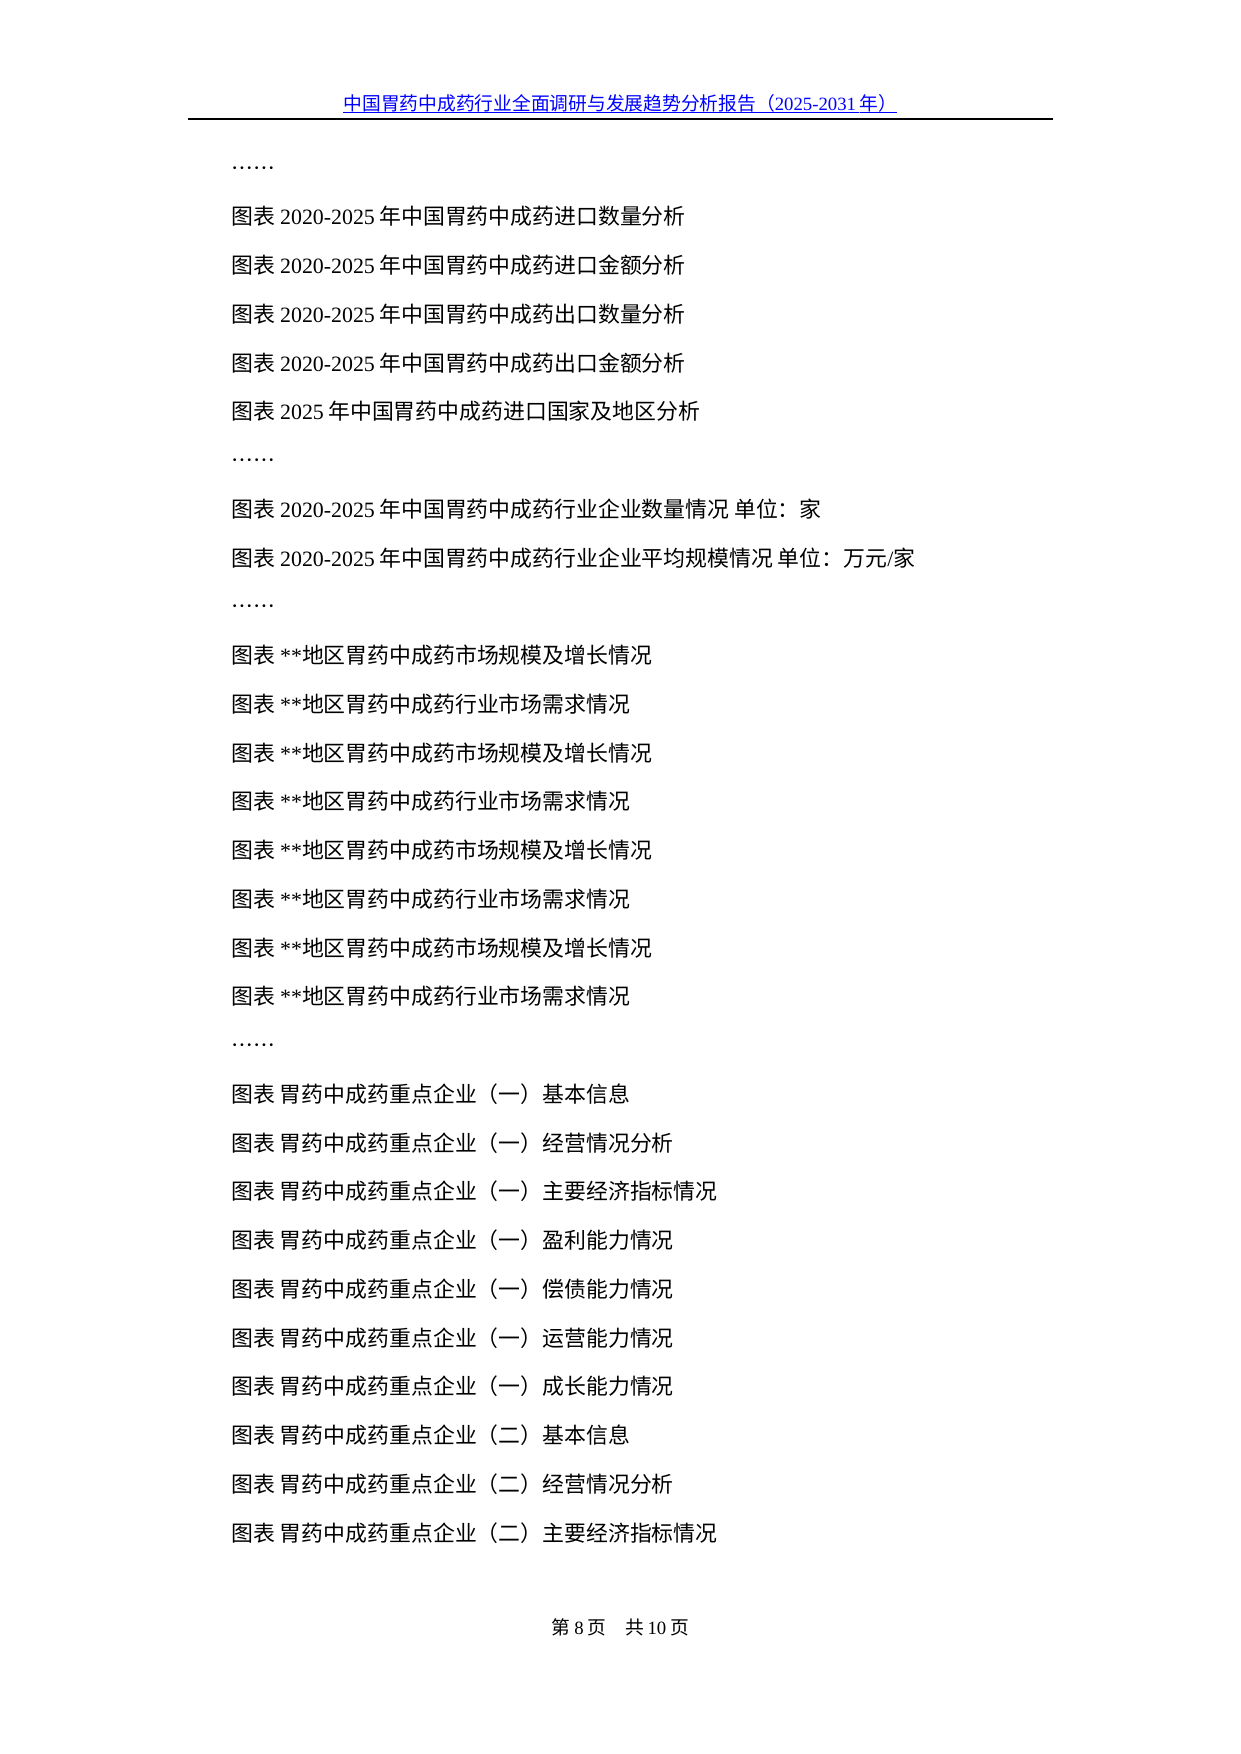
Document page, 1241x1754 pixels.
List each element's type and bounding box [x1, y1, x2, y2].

text [187, 150, 1053, 1548]
